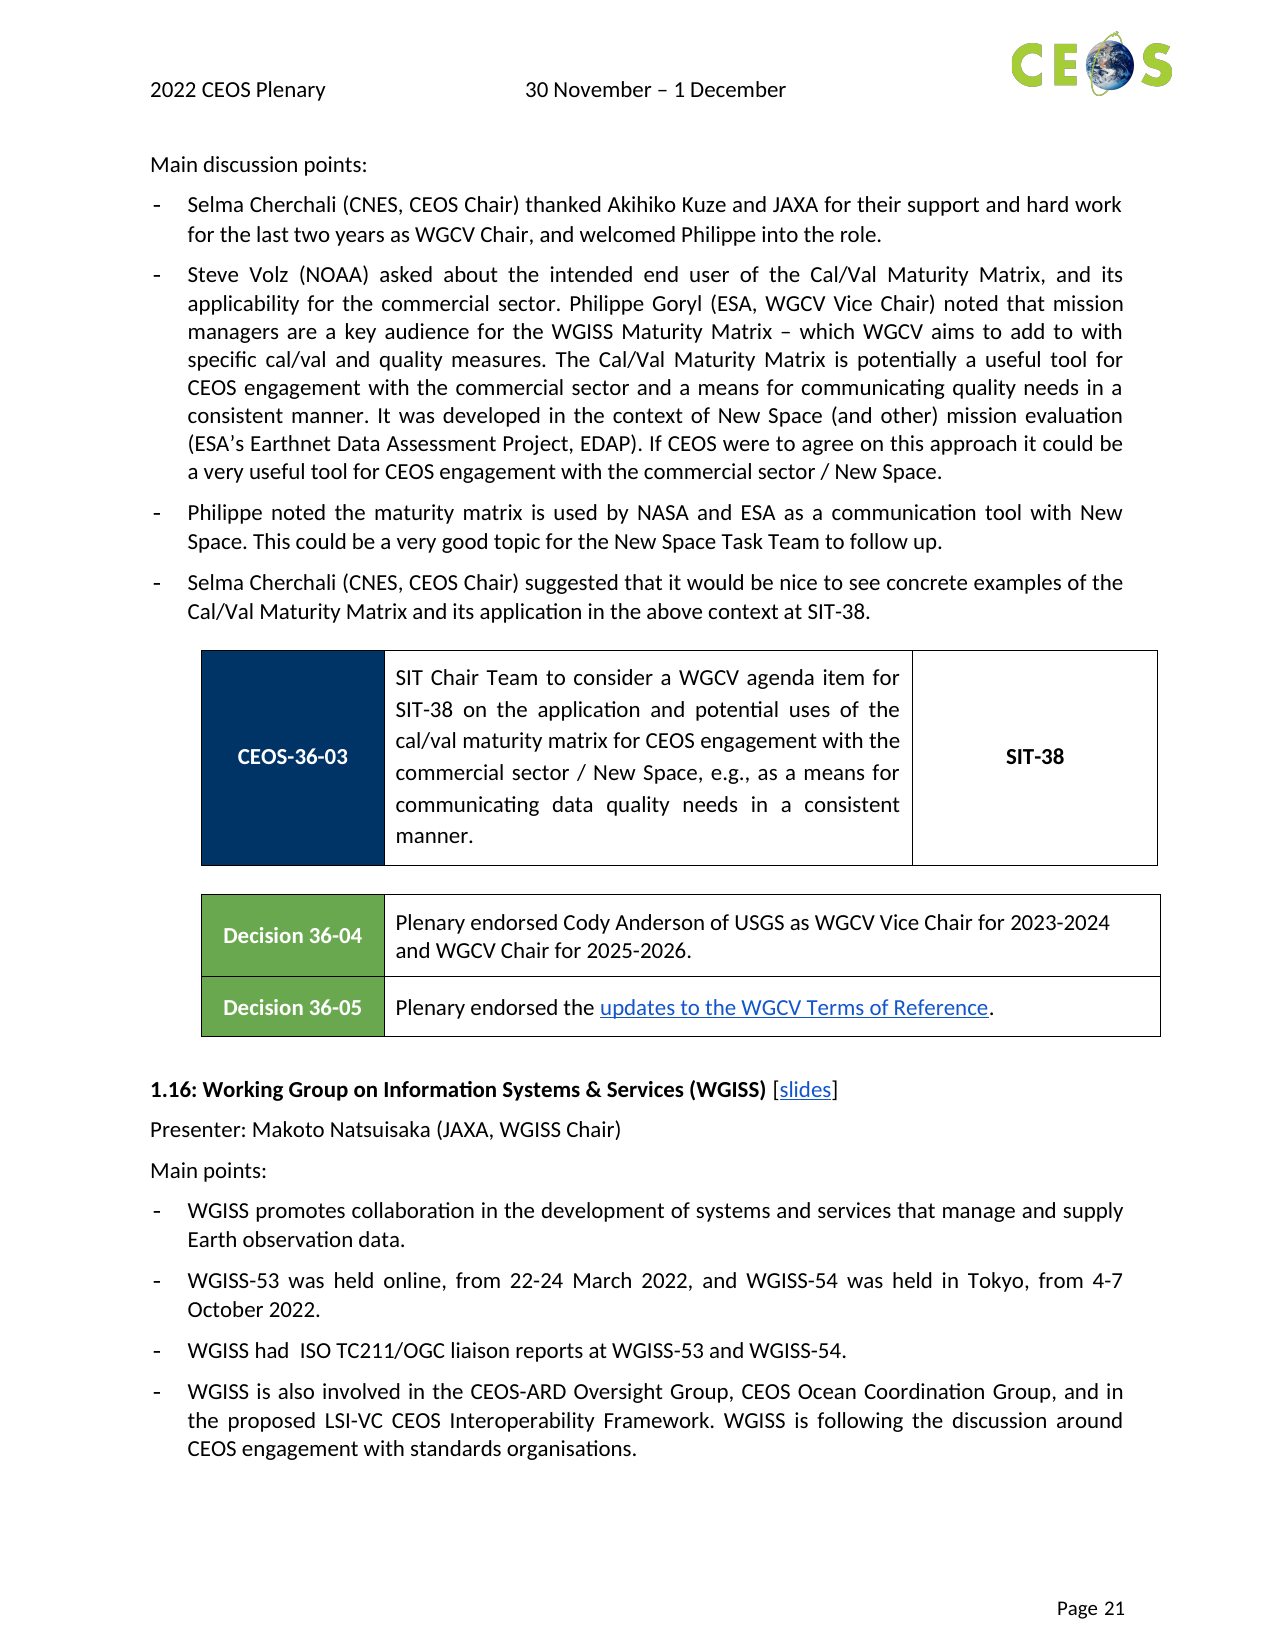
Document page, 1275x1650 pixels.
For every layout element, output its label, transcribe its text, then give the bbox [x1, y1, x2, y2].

list WGISS-53 was held online, from 22-24 March 2022, and WGISS-54 was held in Tokyo, from 4-7 October 2022. [150, 1266, 1125, 1323]
table_header SIT Chair Team to consider a WGCV agenda item for SIT-38 on the application and potential uses of the cal/val maturity matrix for CEOS engagement with the commercial sector / New Space, e.g., as a means for communicating data quality needs in a consistent manner. [385, 651, 912, 865]
list Selma Cherchali (CNES, CEOS Chair) thanked Akihiko Kuze and JAXA for their support and hard work for the last two years as WGCV Chair, and welcomed Philippe into the role. [150, 191, 1125, 248]
text Main discussion points: [150, 150, 1125, 178]
picture [1011, 31, 1172, 96]
list WGISS promotes collaboration in the development of systems and services that manage and supply Earth observation data. [150, 1196, 1125, 1253]
table_header SIT-38 [913, 651, 1157, 865]
text Main points: [150, 1156, 1125, 1184]
subtitle 1.16: Working Group on Information Systems & Services (WGISS) [slides] [150, 1075, 1125, 1103]
table_header Decision 36-04 [202, 895, 384, 976]
table_header CEOS-36-03 [202, 651, 384, 865]
list WGISS had ISO TC211/OGC liaison reports at WGISS-53 and WGISS-54. [150, 1336, 1125, 1365]
list Selma Cherchali (CNES, CEOS Chair) suggested that it would be nice to see concrete examples of the Cal/Val Maturity Matrix and its application in the above context at SIT-38. [150, 568, 1125, 625]
table_cell Decision 36-05 [202, 977, 384, 1036]
list WGISS is also involved in the CEOS-ARD Oversight Group, CEOS Ocean Coordination Group, and in the proposed LSI-VC CEOS Interoperability Framework. WGISS is following the discussion around CEOS engagement with standards organisations. [150, 1377, 1125, 1463]
text Presenter: Makoto Natsuisaka (JAXA, WGISS Chair) [150, 1115, 1125, 1143]
list Steve Volz (NOAA) asked about the intended end user of the Cal/Val Maturity Matrix, and its applicability for the commercial sector. Philippe Goryl (ESA, WGCV Vice Chair) noted that mission managers are a key audience for the WGISS Maturity Matrix – which WGCV aims to add to with specific cal/val and quality measures. The Cal/Val Maturity Matrix is potentially a useful tool for CEOS engagement with the commercial sector and a means for communicating quality needs in a consistent manner. It was developed in the context of New Space (and other) mission evaluation (ESA’s Earthnet Data Assessment Project, EDAP). If CEOS were to agree on this approach it could be a very useful tool for CEOS engagement with the commercial sector / New Space. [150, 260, 1125, 486]
list Philippe noted the maturity matrix is used by NASA and ESA as a communication tool with New Space. This could be a very good topic for the New Space Task Team to follow up. [150, 498, 1125, 555]
table_cell Plenary endorsed the updates to the WGCV Terms of Reference. [385, 977, 1160, 1036]
table_header Plenary endorsed Cody Anderson of USGS as WGCV Vice Chair for 2023-2024 and WGCV Chair for 2025-2026. [385, 895, 1160, 976]
